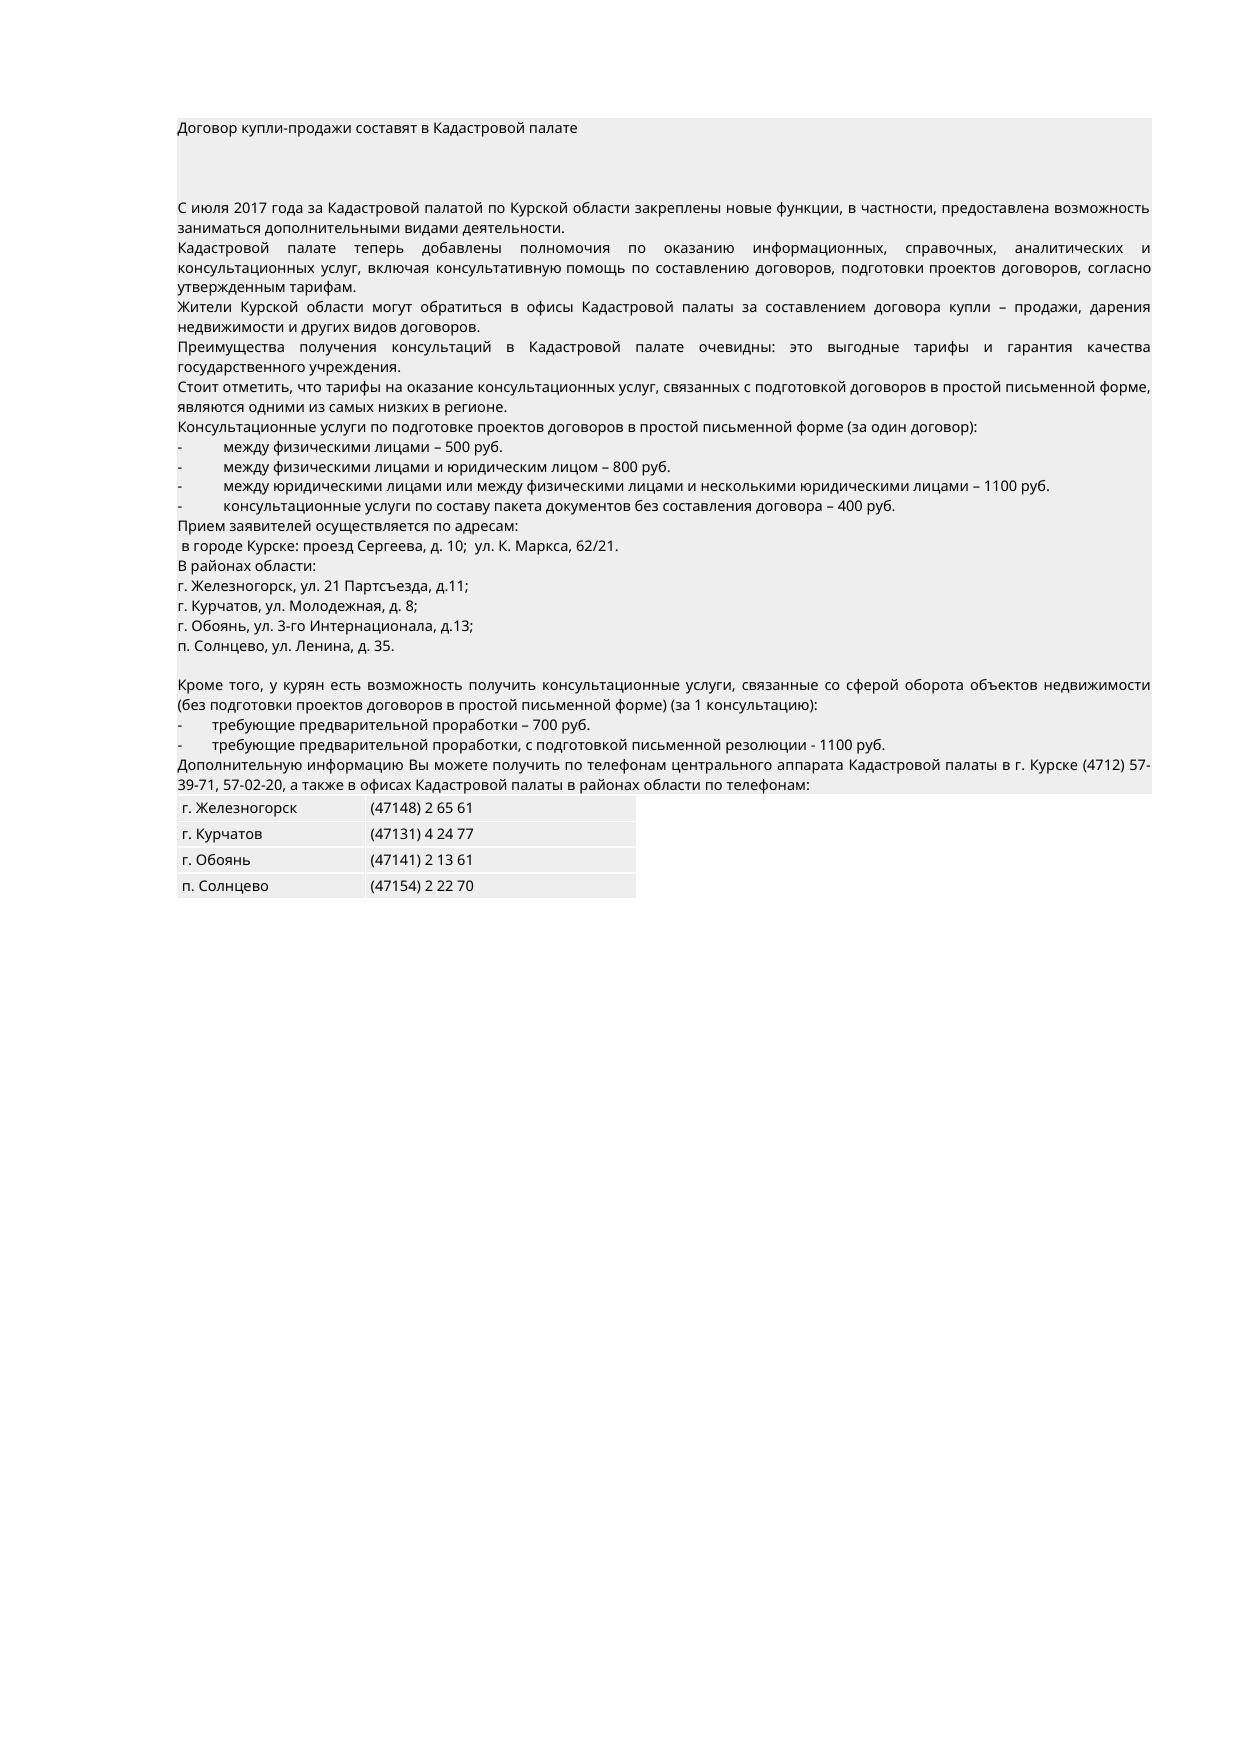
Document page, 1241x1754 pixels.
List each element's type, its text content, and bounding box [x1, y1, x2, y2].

text Стоит отметить, что тарифы на оказание консультационных услуг, связанных с подготовкой договоров в простой письменной форме, являются одними из самых низких в регионе. [177, 377, 1152, 417]
text г. Курчатов, ул. Молодежная, д. 8; [177, 596, 1152, 616]
table_header (47148) 2 65 61 [366, 796, 636, 821]
table_cell (47131) 4 24 77 [366, 822, 636, 846]
table_cell (47141) 2 13 61 [366, 848, 636, 872]
text г. Обоянь, ул. 3-го Интернационала, д.13; [177, 616, 1152, 635]
text В районах области: [177, 556, 1152, 576]
text С июля 2017 года за Кадастровой палатой по Курской области закреплены новые функции, в частности, предоставлена возможность заниматься дополнительными видами деятельности. [177, 198, 1152, 237]
text - консультационные услуги по составу пакета документов без составления договора – 400 руб. [177, 496, 1152, 516]
text Прием заявителей осуществляется по адресам: [177, 516, 1152, 536]
text Дополнительную информацию Вы можете получить по телефонам центрального аппарата Кадастровой палаты в г. Курске (4712) 57-39-71, 57-02-20, а также в офисах Кадастровой палаты в районах области по телефонам: [177, 755, 1152, 794]
text Жители Курской области могут обратиться в офисы Кадастровой палаты за составлением договора купли – продажи, дарения недвижимости и других видов договоров. [177, 297, 1152, 337]
text Кадастровой палате теперь добавлены полномочия по оказанию информационных, справочных, аналитических и консультационных услуг, включая консультативную помощь по составлению договоров, подготовки проектов договоров, согласно утвержденным тарифам. [177, 237, 1152, 297]
text - между юридическими лицами или между физическими лицами и несколькими юридическими лицами – 1100 руб. [177, 476, 1152, 496]
text Преимущества получения консультаций в Кадастровой палате очевидны: это выгодные тарифы и гарантия качества государственного учреждения. [177, 337, 1152, 377]
text г. Железногорск, ул. 21 Партсъезда, д.11; [177, 576, 1152, 596]
text в городе Курске: проезд Сергеева, д. 10; ул. К. Маркса, 62/21. [177, 536, 1152, 556]
text - требующие предварительной проработки – 700 руб. [177, 715, 1152, 735]
text Кроме того, у курян есть возможность получить консультационные услуги, связанные со сферой оборота объектов недвижимости (без подготовки проектов договоров в простой письменной форме) (за 1 консультацию): [177, 675, 1152, 715]
text - между физическими лицами – 500 руб. [177, 436, 1152, 456]
text п. Солнцево, ул. Ленина, д. 35. [177, 635, 1152, 655]
text - между физическими лицами и юридическим лицом – 800 руб. [177, 456, 1152, 476]
table_cell (47154) 2 22 70 [366, 874, 636, 898]
text Консультационные услуги по подготовке проектов договоров в простой письменной форме (за один договор): [177, 417, 1152, 436]
table_cell г. Обоянь [177, 848, 365, 872]
table_cell п. Солнцево [177, 874, 365, 898]
text - требующие предварительной проработки, с подготовкой письменной резолюции - 1100 руб. [177, 735, 1152, 755]
table_header г. Железногорск [177, 796, 365, 821]
table_cell г. Курчатов [177, 822, 365, 846]
text Договор купли-продажи составят в Кадастровой палате [177, 118, 1152, 138]
